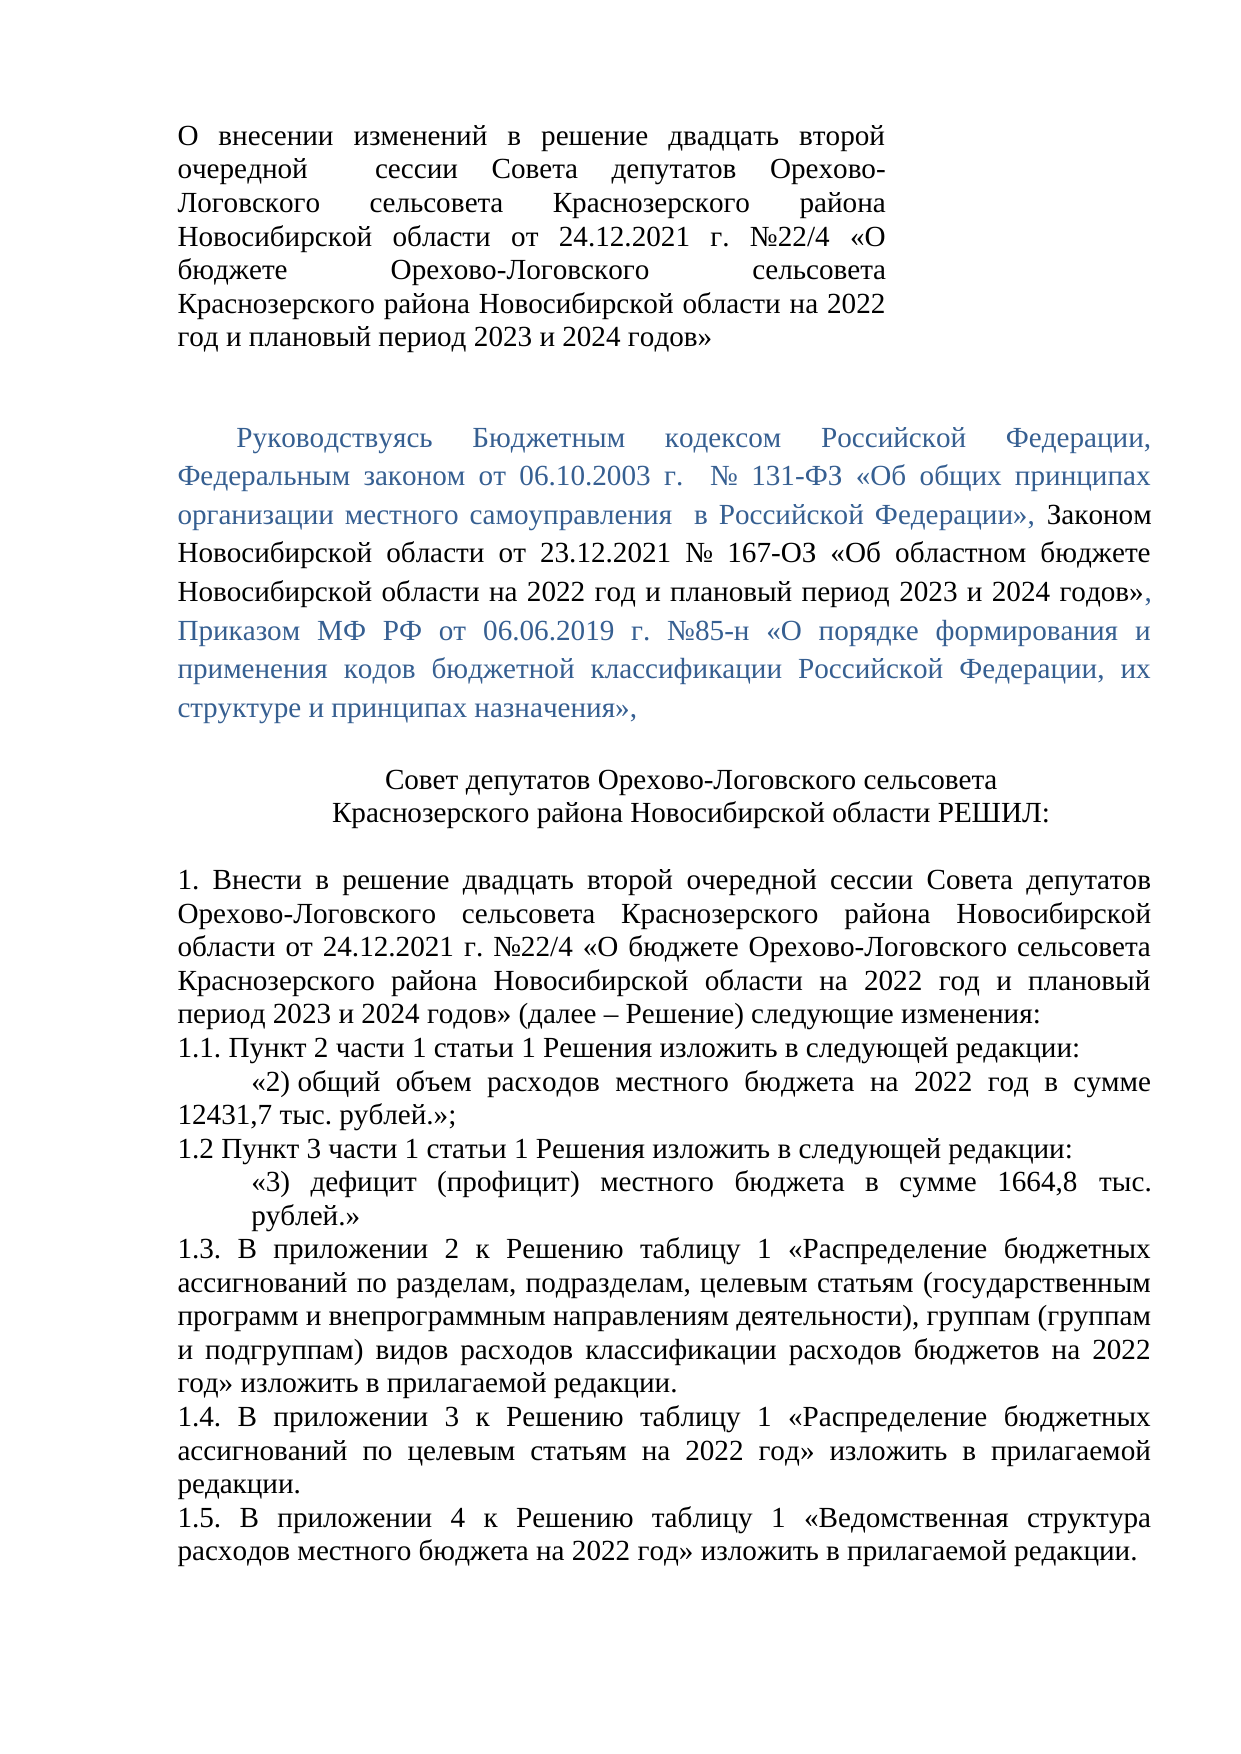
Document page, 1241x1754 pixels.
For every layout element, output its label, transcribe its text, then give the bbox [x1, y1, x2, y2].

text 1.3. В приложении 2 к Решению таблицу 1 «Распределение бюджетных ассигнований по разделам, подразделам, целевым статьям (государственным программ и внепрограммным направлениям деятельности), группам (группам и подгруппам) видов расходов классификации расходов бюджетов на 2022 год» изложить в прилагаемой редакции. [177, 1231, 1152, 1399]
subtitle Руководствуясь Бюджетным кодексом Российской Федерации, Федеральным законом от 06.10.2003 г. № 131-ФЗ «Об общих принципах организации местного самоуправления в Российской Федерации», Законом Новосибирской области от 23.12.2021 № 167-ОЗ «Об областном бюджете Новосибирской области на 2022 год и плановый период 2023 и 2024 годов», Приказом МФ РФ от 06.06.2019 г. №85-н «О порядке формирования и применения кодов бюджетной классификации Российской Федерации, их структуре и принципах назначения», [177, 420, 1152, 536]
text 1.5. В приложении 4 к Решению таблицу 1 «Ведомственная структура расходов местного бюджета на 2022 год» изложить в прилагаемой редакции. [177, 1500, 1152, 1567]
text Совет депутатов Орехово-Логовского сельсовета [177, 762, 1152, 795]
subtitle Руководствуясь Бюджетным кодексом Российской Федерации, Федеральным законом от 06.10.2003 г. № 131-ФЗ «Об общих принципах организации местного самоуправления в Российской Федерации», Законом Новосибирской области от 23.12.2021 № 167-ОЗ «Об областном бюджете Новосибирской области на 2022 год и плановый период 2023 и 2024 годов», Приказом МФ РФ от 06.06.2019 г. №85-н «О порядке формирования и применения кодов бюджетной классификации Российской Федерации, их структуре и принципах назначения», [177, 569, 1152, 723]
text 1.1. Пункт 2 части 1 статьи 1 Решения изложить в следующей редакции: [177, 1030, 1152, 1064]
text «2) общий объем расходов местного бюджета на 2022 год в сумме 12431,7 тыс. рублей.»; [177, 1064, 1152, 1131]
text «3) дефицит (профицит) местного бюджета в сумме 1664,8 тыс. рублей.» [251, 1164, 1152, 1231]
text 1.4. В приложении 3 к Решению таблицу 1 «Распределение бюджетных ассигнований по целевым статьям на 2022 год» изложить в прилагаемой редакции. [177, 1399, 1152, 1500]
text Краснозерского района Новосибирской области РЕШИЛ: [177, 795, 1152, 829]
text 1.2 Пункт 3 части 1 статьи 1 Решения изложить в следующей редакции: [177, 1131, 1152, 1164]
text О внесении изменений в решение двадцать второй очередной сессии Совета депутатов Орехово-Логовского сельсовета Краснозерского района Новосибирской области от 24.12.2021 г. №22/4 «О бюджете Орехово-Логовского сельсовета Краснозерского района Новосибирской области на 2022 год и плановый период 2023 и 2024 годов» [177, 118, 886, 353]
text 1. Внести в решение двадцать второй очередной сессии Совета депутатов Орехово-Логовского сельсовета Краснозерского района Новосибирской области от 24.12.2021 г. №22/4 «О бюджете Орехово-Логовского сельсовета Краснозерского района Новосибирской области на 2022 год и плановый период 2023 и 2024 годов» (далее – Решение) следующие изменения: [177, 862, 1152, 1030]
